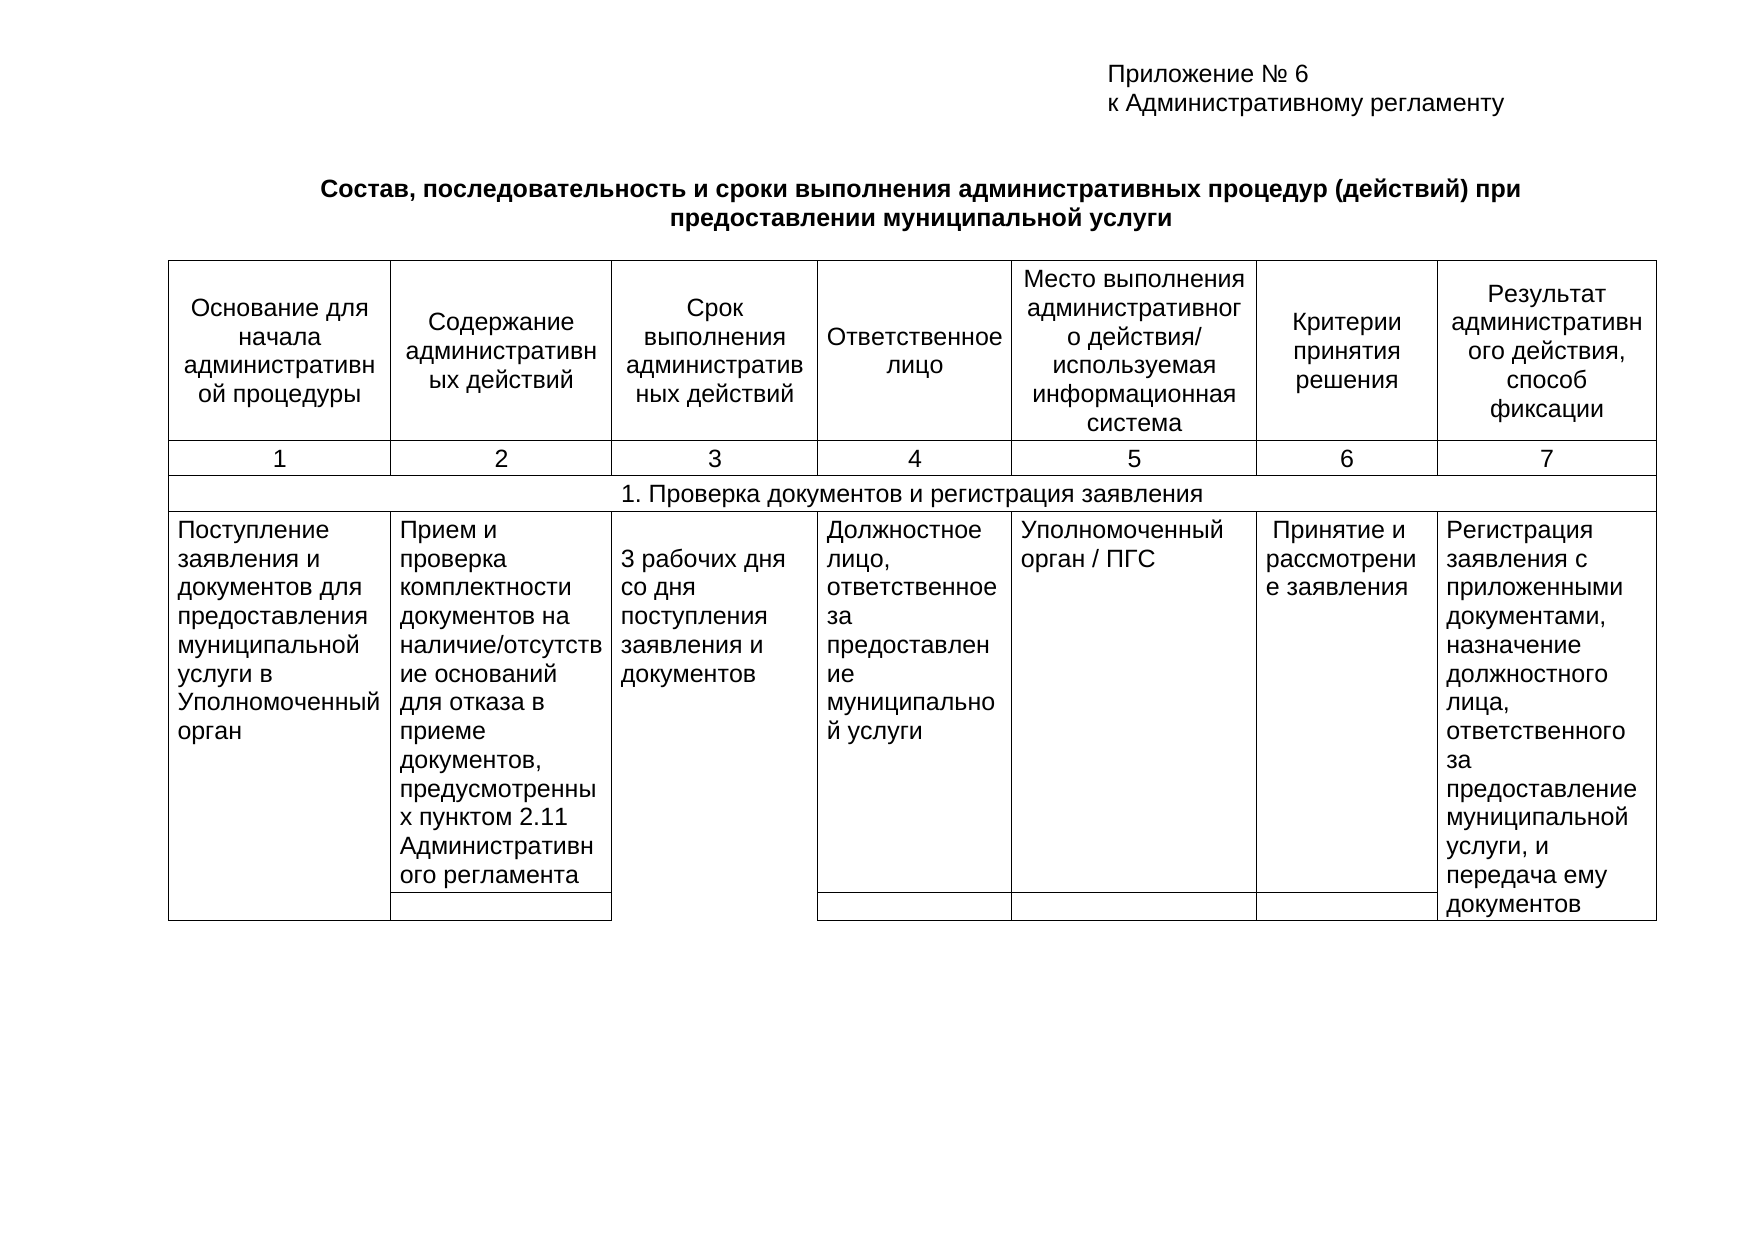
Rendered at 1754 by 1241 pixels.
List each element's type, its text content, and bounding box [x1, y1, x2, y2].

text Состав, последовательность и сроки выполнения административных процедур (действий) при [177, 174, 1665, 203]
table_cell 3 рабочих дня со дня поступления заявления и документов [612, 512, 817, 920]
table_header Срок выполнения административных действий [612, 261, 817, 440]
table_cell 5 [1012, 441, 1256, 475]
table_cell [1257, 893, 1437, 920]
table_header Место выполнения административного действия/ используемая информационная система [1012, 261, 1256, 440]
table_cell 2 [391, 441, 611, 475]
text к Административному регламенту [1107, 88, 1665, 117]
table_header Результат административного действия, способ фиксации [1438, 261, 1656, 440]
table_header Основание для начала административной процедуры [169, 261, 390, 440]
text Приложение № 6 [1107, 59, 1665, 88]
table_cell 3 [612, 441, 817, 475]
table_cell Регистрация заявления с приложенными документами, назначение должностного лица, ответственного за предоставление муниципальной услуги, и передача ему документов [1438, 512, 1656, 920]
table_cell Поступление заявления и документов для предоставления муниципальной услуги в Уполномоченный орган [169, 512, 390, 920]
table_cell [391, 893, 611, 920]
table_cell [1012, 893, 1256, 920]
table_cell 1 [169, 441, 390, 475]
table_header Ответственное лицо [818, 261, 1011, 440]
table_cell 6 [1257, 441, 1437, 475]
table_cell Прием и проверка комплектности документов на наличие/отсутствие оснований для отказа в приеме документов, предусмотренных пунктом 2.11 Административного регламента [391, 512, 611, 892]
table_cell Принятие и рассмотрение заявления [1257, 512, 1437, 892]
table_header Содержание административных действий [391, 261, 611, 440]
table_cell 1. Проверка документов и регистрация заявления [169, 476, 1656, 511]
table_cell 4 [818, 441, 1011, 475]
text предоставлении муниципальной услуги [177, 203, 1665, 232]
table_cell Уполномоченный орган / ПГС [1012, 512, 1256, 892]
table_cell 7 [1438, 441, 1656, 475]
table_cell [818, 893, 1011, 920]
table_header Критерии принятия решения [1257, 261, 1437, 440]
table_cell Должностное лицо, ответственное за предоставление муниципальной услуги [818, 512, 1011, 892]
